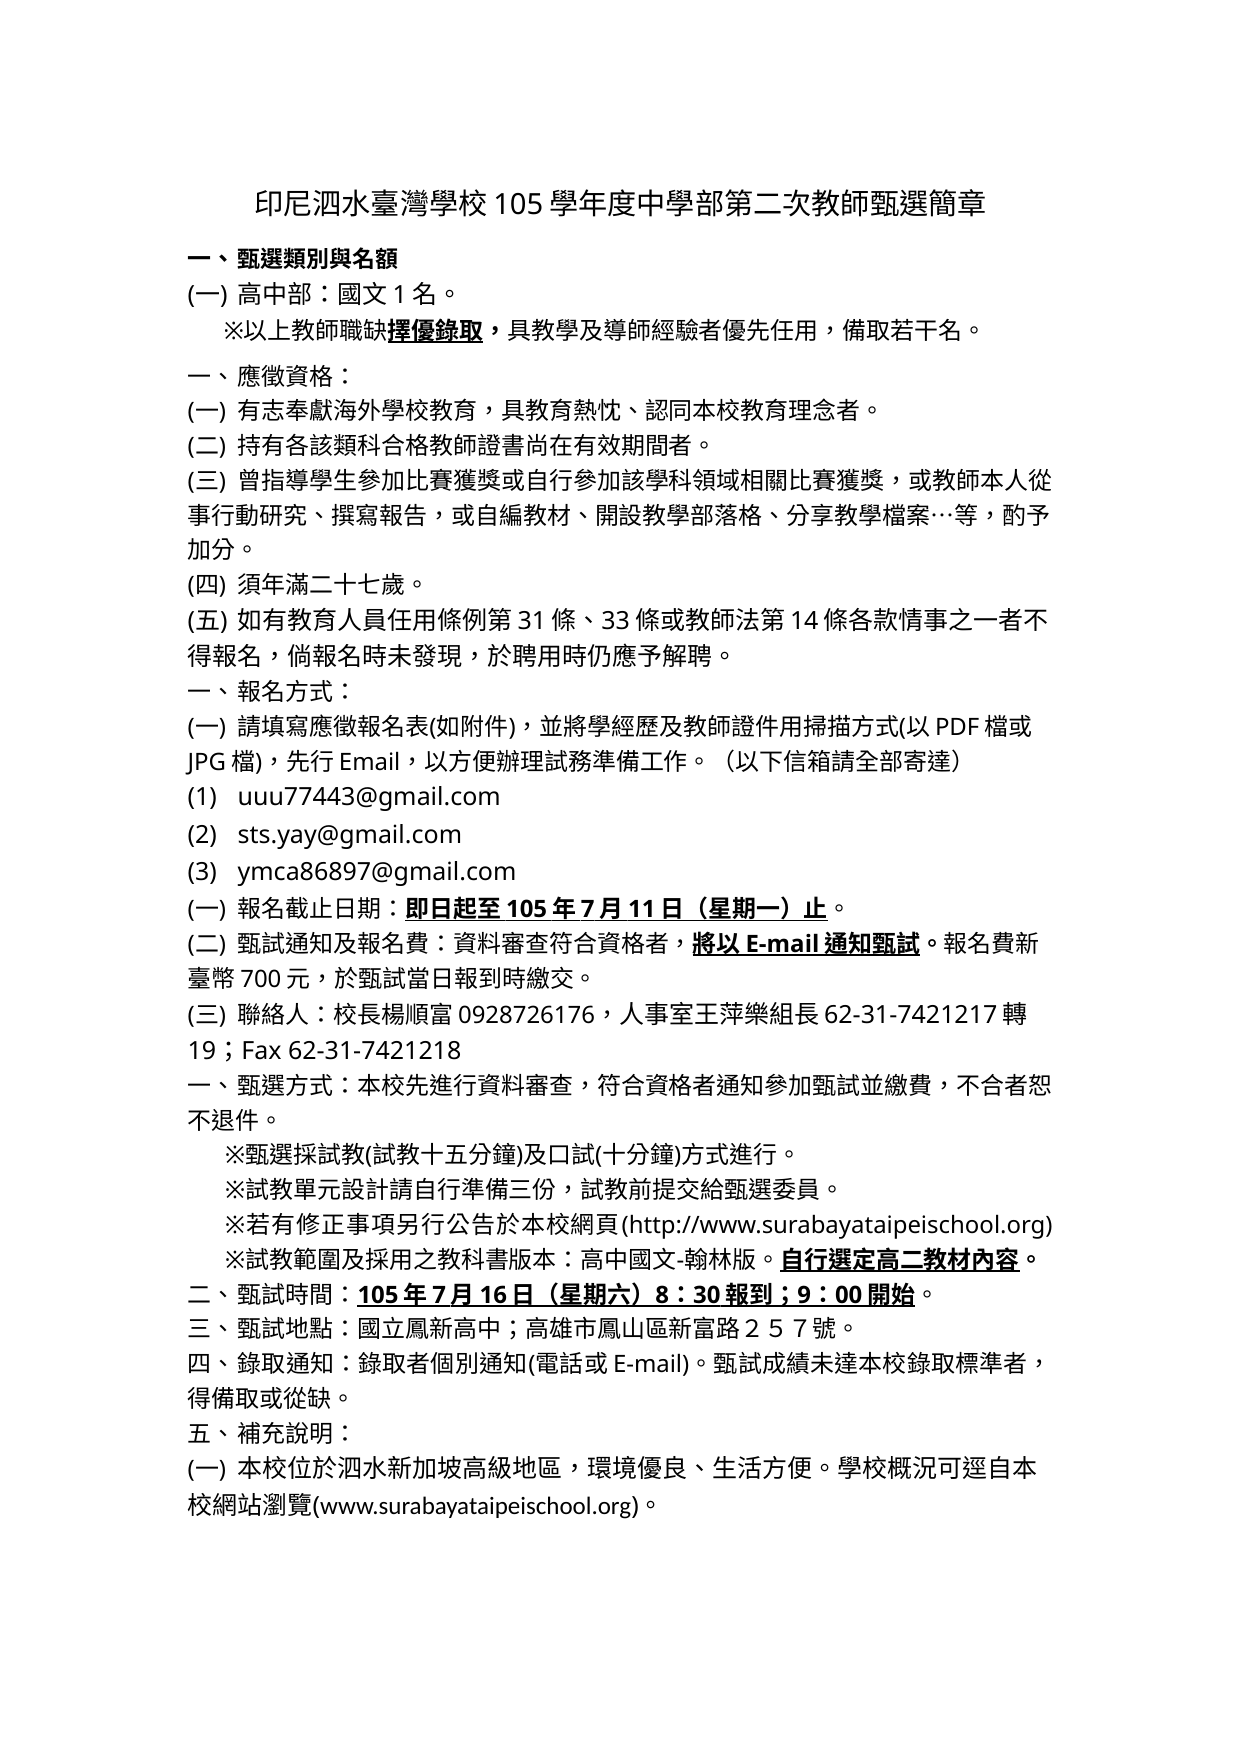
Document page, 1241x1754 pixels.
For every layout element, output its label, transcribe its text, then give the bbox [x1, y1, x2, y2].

list 高中部：國文1名。 [187, 274, 1053, 310]
text ※以上教師職缺擇優錄取，具教學及導師經驗者優先任用，備取若干名。 [187, 310, 1053, 348]
list sts.yay@gmail.com [187, 815, 1053, 852]
text 印尼泗水臺灣學校105學年度中學部第二次教師甄選簡章 [187, 164, 1053, 239]
list 甄試通知及報名費：資料審查符合資格者，將以E-mail通知甄試。報名費新臺幣700元，於甄試當日報到時繳交。 [187, 924, 1053, 994]
list 報名方式： [187, 673, 1053, 708]
list 甄選方式：本校先進行資料審查，符合資格者通知參加甄試並繳費，不合者恕不退件。 [187, 1067, 1053, 1136]
list 本校位於泗水新加坡高級地區，環境優良、生活方便。學校概況可逕自本校網站瀏覽(www.surabayataipeischool.org)。 [187, 1449, 1053, 1521]
list 報名截止日期：即日起至105年7月11日（星期一）止。 [187, 890, 1053, 924]
list 曾指導學生參加比賽獲獎或自行參加該學科領域相關比賽獲獎，或教師本人從事行動研究、撰寫報告，或自編教材、開設教學部落格、分享教學檔案…等，酌予加分。 [187, 462, 1053, 566]
list 持有各該類科合格教師證書尚在有效期間者。 [187, 427, 1053, 462]
list 聯絡人：校長楊順富0928726176，人事室王萍樂組長62-31-7421217轉19；Fax 62-31-7421218 [187, 994, 1053, 1067]
text ※甄選採試教(試教十五分鐘)及口試(十分鐘)方式進行。 [225, 1136, 1053, 1171]
list uuu77443@gmail.com [187, 777, 1053, 815]
list 甄試地點：國立鳳新高中；高雄市鳳山區新富路２５７號。 [187, 1310, 1053, 1345]
list 甄選類別與名額 [187, 239, 1053, 274]
list 如有教育人員任用條例第31條、33條或教師法第14條各款情事之一者不得報名，倘報名時未發現，於聘用時仍應予解聘。 [187, 601, 1053, 673]
list ymca86897@gmail.com [187, 852, 1053, 890]
list 補充說明： [187, 1414, 1053, 1449]
text ※若有修正事項另行公告於本校網頁(http://www.surabayataipeischool.org) ※試教範圍及採用之教科書版本：高中國文-翰林版。自行選定高二教材內容。 [225, 1206, 1053, 1275]
list 須年滿二十七歲。 [187, 566, 1053, 601]
list 錄取通知：錄取者個別通知(電話或E-mail)。甄試成績未達本校錄取標準者，得備取或從缺。 [187, 1345, 1053, 1414]
text ※試教單元設計請自行準備三份，試教前提交給甄選委員。 [225, 1171, 1053, 1206]
list 請填寫應徵報名表(如附件)，並將學經歷及教師證件用掃描方式(以PDF檔或JPG檔)，先行Email，以方便辦理試務準備工作。（以下信箱請全部寄達） [187, 708, 1053, 777]
list 有志奉獻海外學校教育，具教育熱忱、認同本校教育理念者。 [187, 392, 1053, 427]
list 應徵資格： [187, 357, 1053, 392]
list 甄試時間：105年7月16日（星期六）8：30報到；9：00開始。 [187, 1275, 1053, 1310]
